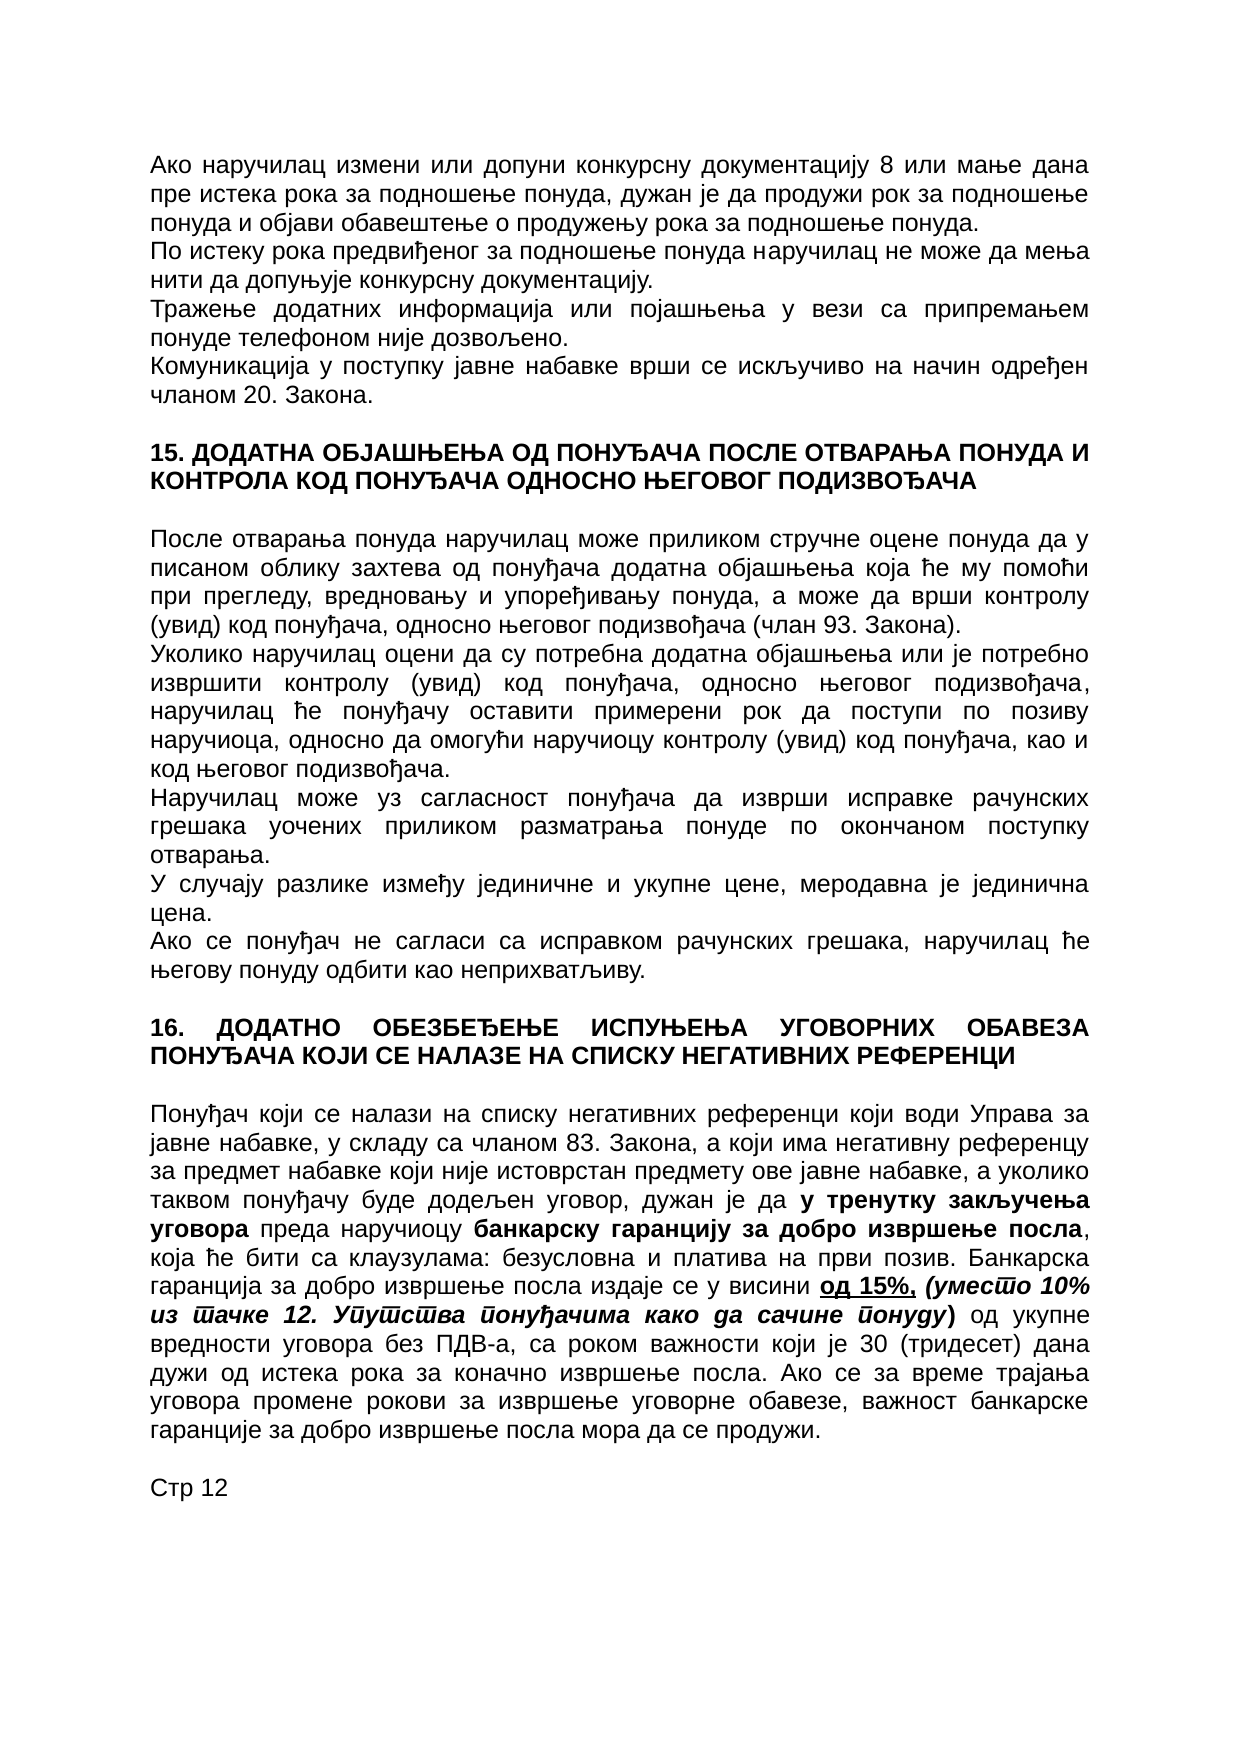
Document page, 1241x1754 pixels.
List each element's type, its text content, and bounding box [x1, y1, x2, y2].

text Уколико наручилац оцени да су потребна додатна објашњења или је потребно извршити контролу (увид) код понуђача, односно његовог подизвођача, наручилац ће понуђачу оставити примерени рок да поступи по позиву наручиоца, односно да омогући наручиоцу контролу (увид) код понуђача, као и код његовог подизвођача. [150, 639, 1090, 782]
text Тражење додатних информација или појашњења у вези са припремањем понуде телефоном није дозвољено. [150, 294, 1090, 351]
text 15. ДОДАТНА ОБЈАШЊЕЊА ОД ПОНУЂАЧА ПОСЛЕ ОТВАРАЊА ПОНУДА И КОНТРОЛА КОД ПОНУЂАЧА ОДНОСНО ЊЕГОВОГ ПОДИЗВОЂАЧА [150, 437, 1090, 495]
text Наручилац може уз сагласност понуђача да изврши исправке рачунских грешака уочених приликом разматрања понуде по окончаном поступку отварања. [150, 782, 1090, 869]
text Понуђач који се налази на списку негативних референци који води Управа за јавне набавке, у складу са чланом 83. Закона, а који има негативну референцу за предмет набавке који није истоврстан предмету ове јавне набавке, а уколико таквом понуђачу буде додељен уговор, дужан је да у тренутку закључења уговора преда наручиоцу банкарску гаранцију за добро извршење посла, која ће бити са клаузулама: безусловна и платива на први позив. Банкарска гаранција за добро извршење посла издаје се у висини од 15%, (уместо 10% из тачке 12. Упутства понуђачима како да сачине понуду) од укупне вредности уговора без ПДВ-а, са роком важности који је 30 (тридесет) дана дужи од истека рока за коначно извршење посла. Ако се за време трајања уговора промене рокови за извршење уговорне обавезе, важност банкарске гаранције за добро извршење посла мора да се продужи. [150, 1099, 1090, 1444]
text У случају разлике између јединичне и укупне цене, меродавна је јединична цена. [150, 869, 1090, 926]
text Стр 12 [150, 1472, 1090, 1501]
text По истеку рока предвиђеног за подношење понуда наручилац не може да мења нити да допуњује конкурсну документацију. [150, 236, 1090, 294]
text Ако се понуђач не сагласи са исправком рачунских грешака, наручилац ће његову понуду одбити као неприхватљиву. [150, 926, 1090, 984]
text 16. ДОДАТНО ОБЕЗБЕЂЕЊЕ ИСПУЊЕЊА УГОВОРНИХ ОБАВЕЗА ПОНУЂАЧА КОЈИ СЕ НАЛАЗЕ НА СПИСКУ НЕГАТИВНИХ РЕФЕРЕНЦИ [150, 1012, 1090, 1070]
text Комуникација у поступку јавне набавке врши се искључиво на начин одређен чланом 20. Закона. [150, 351, 1090, 409]
text После отварања понуда наручилац може приликом стручне оцене понуда да у писаном облику захтева од понуђача додатна објашњења која ће му помоћи при прегледу, вредновању и упоређивању понуда, а може да врши контролу (увид) код понуђача, односно његовог подизвођача (члан 93. Закона). [150, 524, 1090, 639]
text Ако наручилац измени или допуни конкурсну документацију 8 или мање дана пре истека рока за подношење понуда, дужан је да продужи рок за подношење понуда и објави обавештење о продужењу рока за подношење понуда. [150, 150, 1090, 236]
